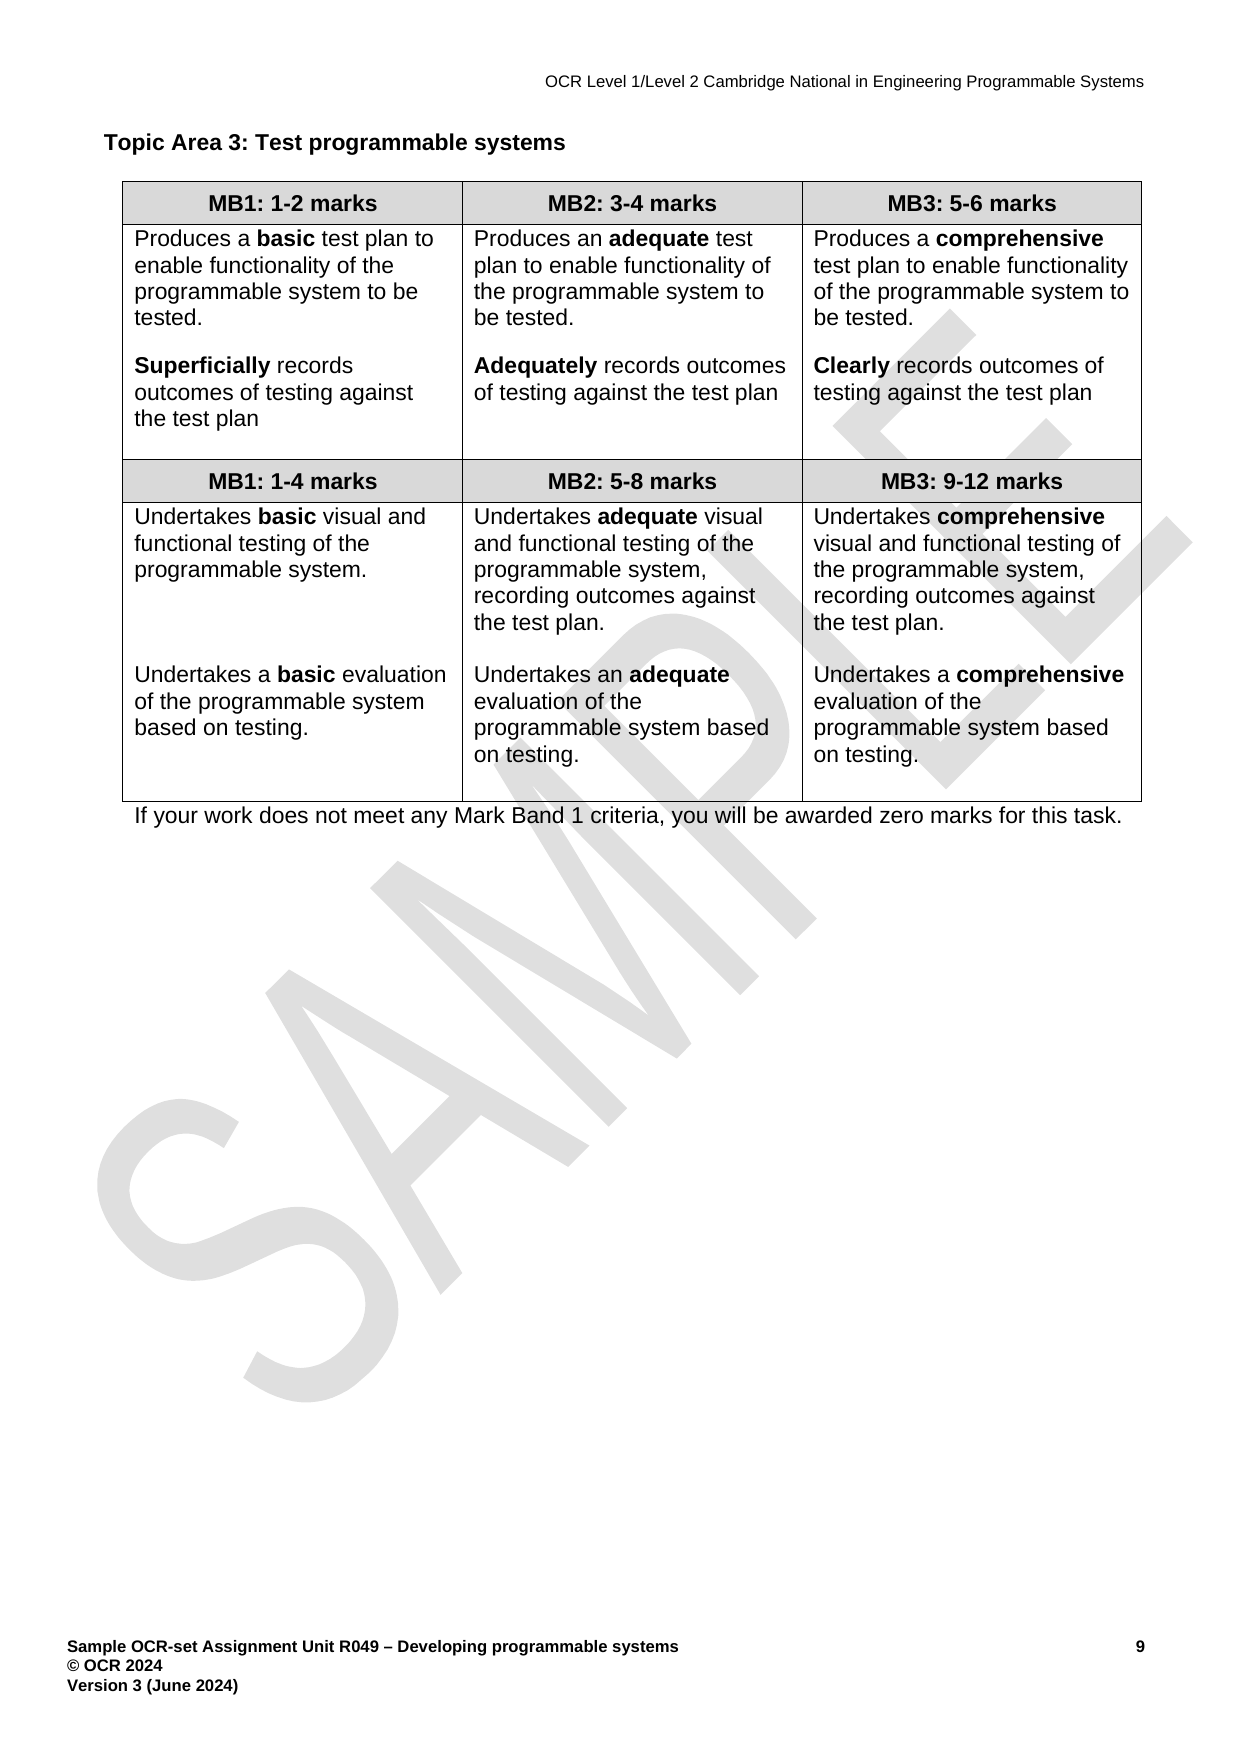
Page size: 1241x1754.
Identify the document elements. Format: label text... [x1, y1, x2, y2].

table_cell Adequately records outcomes of testing against the test plan [463, 352, 802, 459]
table_cell Undertakes comprehensive visual and functional testing of the programmable system, recording outcomes against the test plan. [803, 503, 1141, 661]
table_cell Produces a comprehensive test plan to enable functionality of the programmable system to be tested. [803, 225, 1141, 352]
table_cell If your work does not meet any Mark Band 1 criteria, you will be awarded zero marks for this task. [123, 802, 1142, 844]
table_header MB2: 3-4 marks [463, 182, 802, 224]
table_cell Undertakes a basic evaluation of the programmable system based on testing. [123, 661, 462, 801]
table_header MB3: 5-6 marks [803, 182, 1141, 224]
table_cell Produces a basic test plan to enable functionality of the programmable system to be tested. [123, 225, 462, 352]
table_cell Undertakes adequate visual and functional testing of the programmable system, recording outcomes against the test plan. [463, 503, 802, 661]
table_cell Undertakes a comprehensive evaluation of the programmable system based on testing. [803, 661, 1141, 801]
text Topic Area 3: Test programmable systems [103, 128, 1129, 155]
table_cell MB1: 1-4 marks [123, 460, 462, 502]
table_cell Produces an adequate test plan to enable functionality of the programmable system to be tested. [463, 225, 802, 352]
table_cell Clearly records outcomes of testing against the test plan [803, 352, 1141, 459]
table_cell MB3: 9-12 marks [803, 460, 1141, 502]
table_cell Undertakes an adequate evaluation of the programmable system based on testing. [463, 661, 802, 801]
table_cell Superficially records outcomes of testing against the test plan [123, 352, 462, 459]
table_header MB1: 1-2 marks [123, 182, 462, 224]
table_cell MB2: 5-8 marks [463, 460, 802, 502]
table_cell Undertakes basic visual and functional testing of the programmable system. [123, 503, 462, 661]
